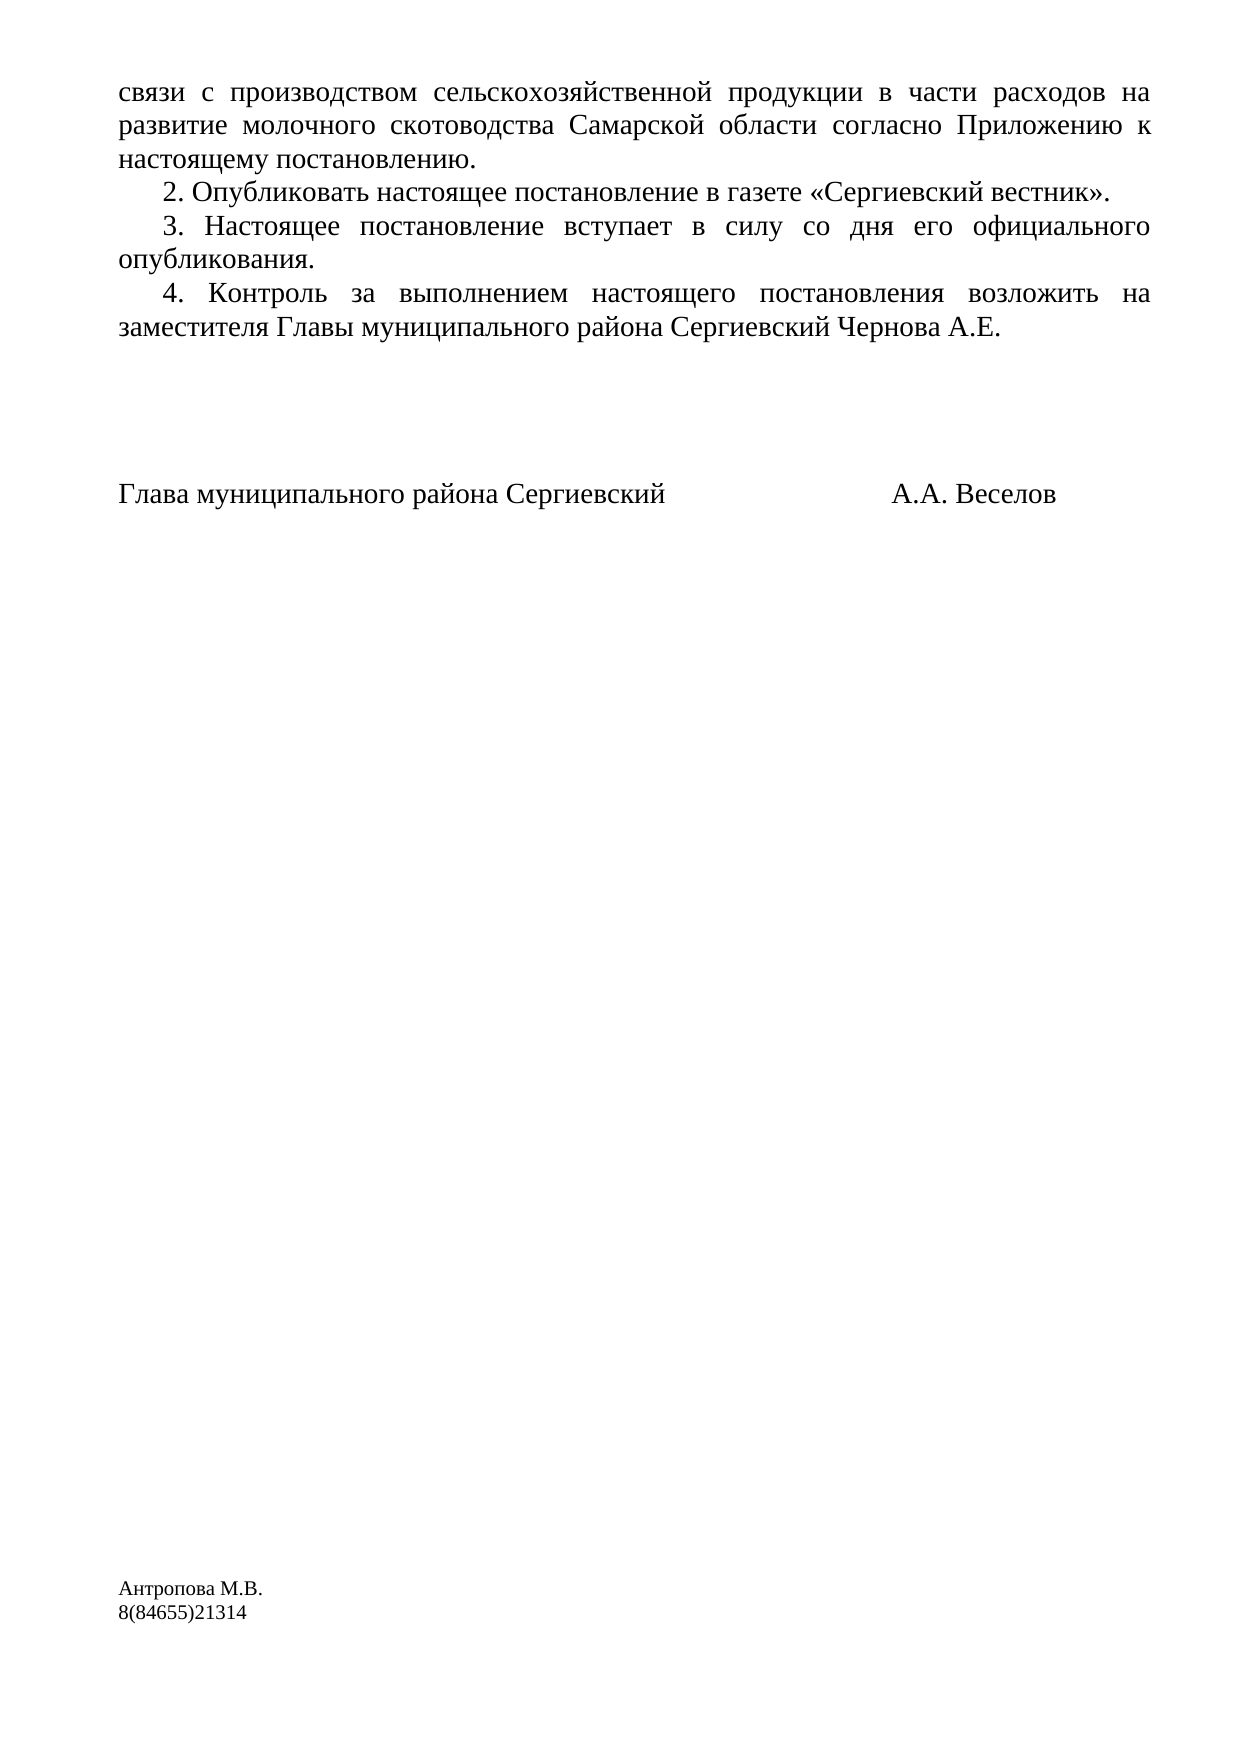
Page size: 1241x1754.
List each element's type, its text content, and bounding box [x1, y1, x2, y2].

text Антропова М.В. [118, 1576, 1152, 1599]
text 8(84655)21314 [118, 1599, 1152, 1624]
text 3. Настоящее постановление вступает в силу со дня его официального опубликования. [118, 208, 1152, 275]
text Глава муниципального района Сергиевский А.А. Веселов [118, 476, 1152, 510]
text 2. Опубликовать настоящее постановление в газете «Сергиевский вестник». [118, 174, 1152, 208]
text 4. Контроль за выполнением настоящего постановления возложить на заместителя Главы муниципального района Сергиевский Чернова А.Е. [118, 275, 1152, 342]
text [118, 74, 1152, 174]
